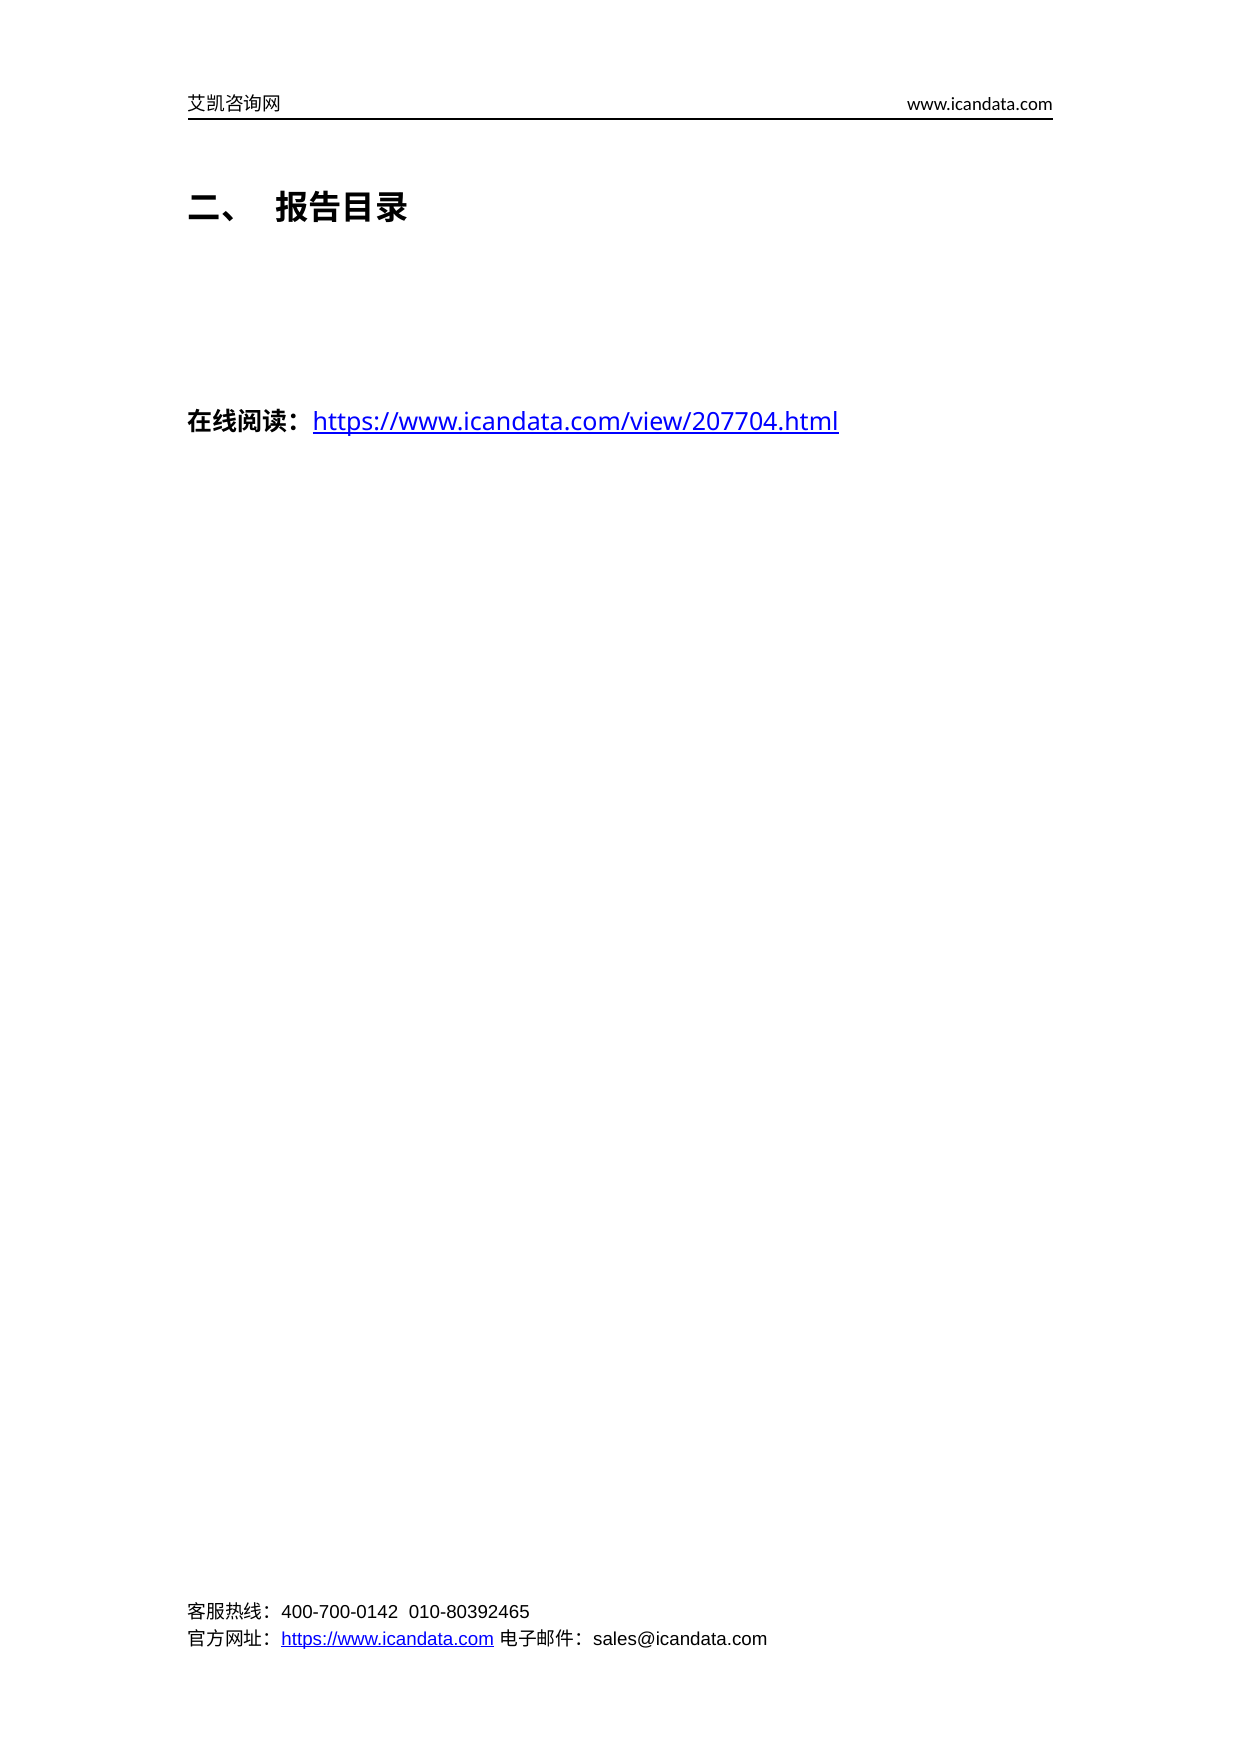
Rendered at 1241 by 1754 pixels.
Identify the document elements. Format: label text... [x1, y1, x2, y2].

subtitle 报告目录 [187, 172, 1053, 237]
text 在线阅读：https://www.icandata.com/view/207704.html [187, 387, 1053, 452]
